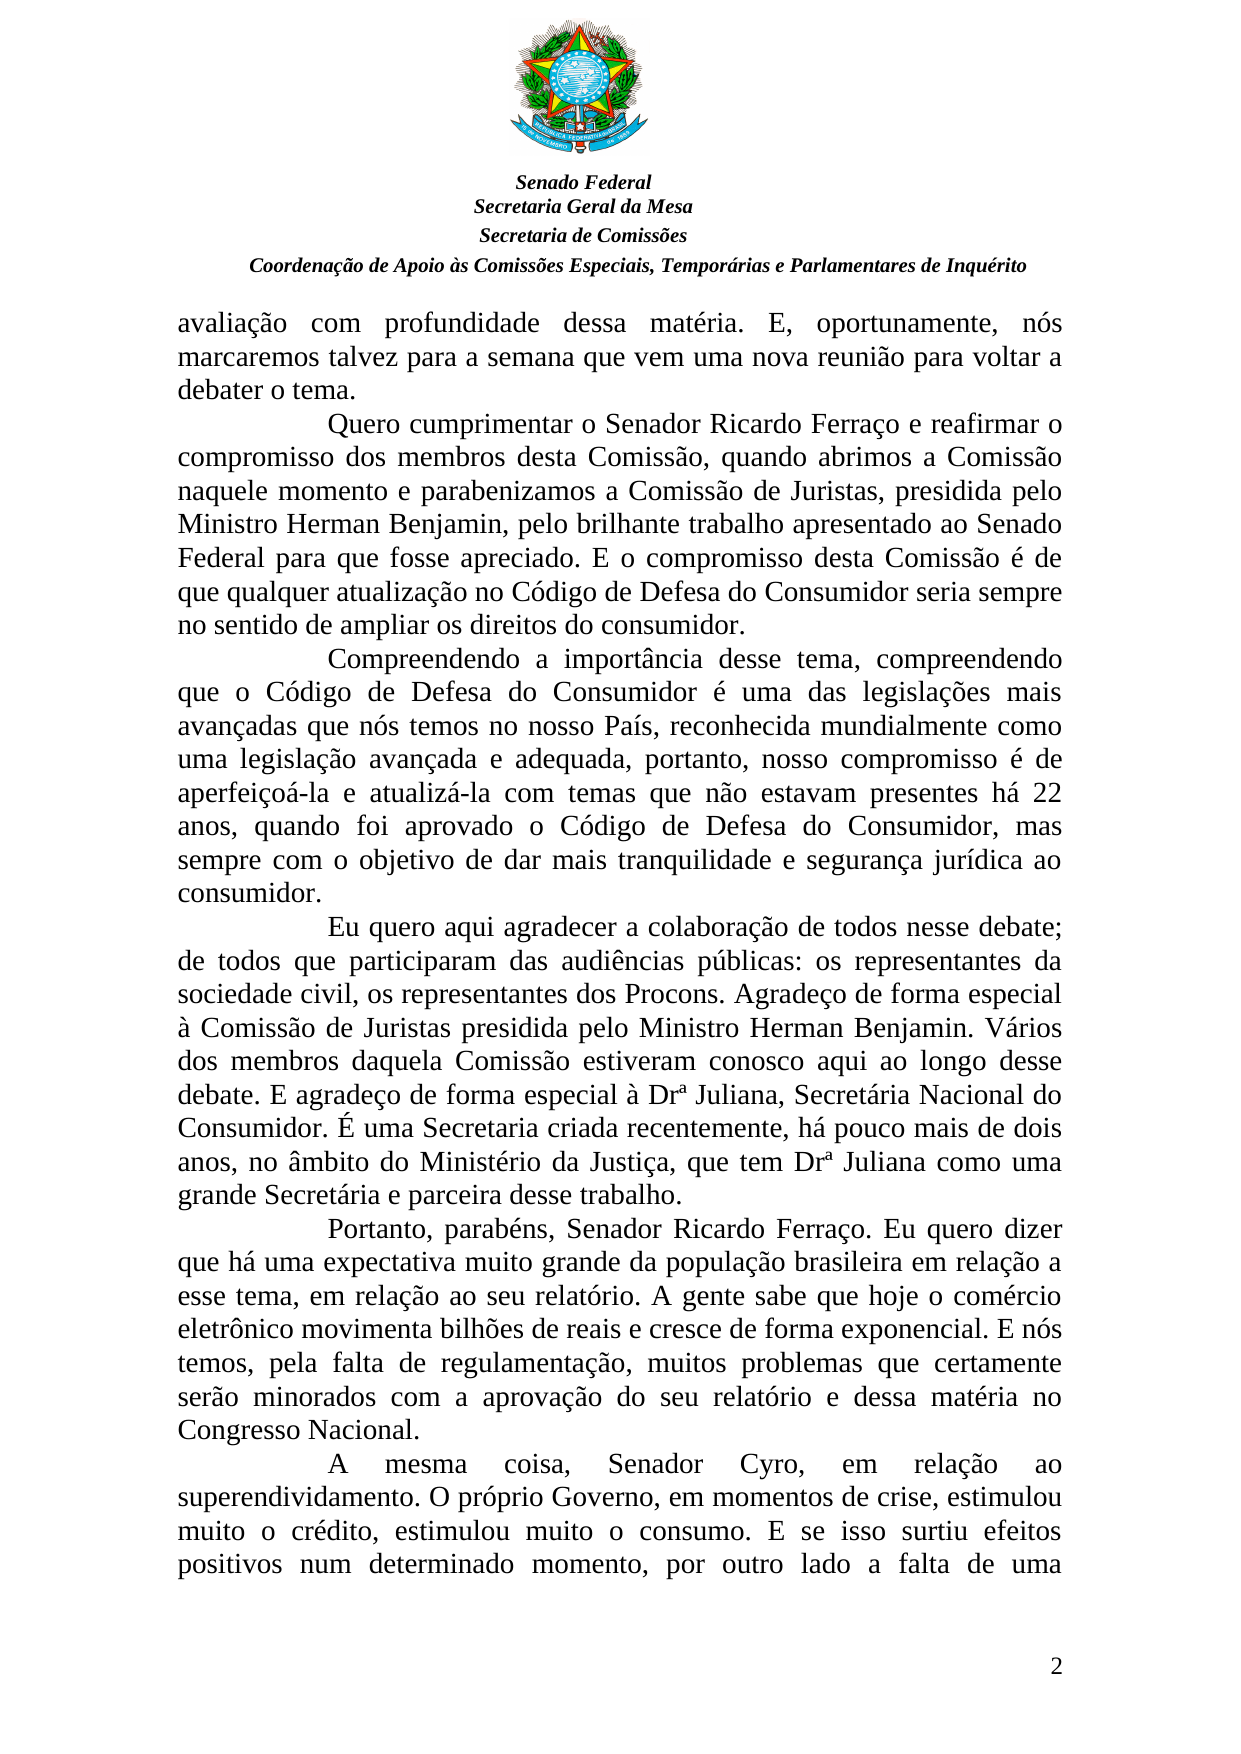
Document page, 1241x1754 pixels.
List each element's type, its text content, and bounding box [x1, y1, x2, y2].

text Eu quero aqui agradecer a colaboração de todos nesse debate; de todos que participaram das audiências públicas: os representantes da sociedade civil, os representantes dos Procons. Agradeço de forma especial à Comissão de Juristas presidida pelo Ministro Herman Benjamin. Vários dos membros daquela Comissão estiveram conosco aqui ao longo desse debate. E agradeço de forma especial à Drª Juliana, Secretária Nacional do Consumidor. É uma Secretaria criada recentemente, há pouco mais de dois anos, no âmbito do Ministério da Justiça, que tem Drª Juliana como uma grande Secretária e parceira desse trabalho. [177, 909, 1063, 1211]
text Compreendendo a importância desse tema, compreendendo que o Código de Defesa do Consumidor é uma das legislações mais avançadas que nós temos no nosso País, reconhecida mundialmente como uma legislação avançada e adequada, portanto, nosso compromisso é de aperfeiçoá-la e atualizá-la com temas que não estavam presentes há 22 anos, quando foi aprovado o Código de Defesa do Consumidor, mas sempre com o objetivo de dar mais tranquilidade e segurança jurídica ao consumidor. [177, 641, 1063, 909]
text Quero cumprimentar o Senador Ricardo Ferraço e reafirmar o compromisso dos membros desta Comissão, quando abrimos a Comissão naquele momento e parabenizamos a Comissão de Juristas, presidida pelo Ministro Herman Benjamin, pelo brilhante trabalho apresentado ao Senado Federal para que fosse apreciado. E o compromisso desta Comissão é de que qualquer atualização no Código de Defesa do Consumidor seria sempre no sentido de ampliar os direitos do consumidor. [177, 406, 1063, 641]
picture [508, 18, 650, 156]
text Portanto, parabéns, Senador Ricardo Ferraço. Eu quero dizer que há uma expectativa muito grande da população brasileira em relação a esse tema, em relação ao seu relatório. A gente sabe que hoje o comércio eletrônico movimenta bilhões de reais e cresce de forma exponencial. E nós temos, pela falta de regulamentação, muitos problemas que certamente serão minorados com a aprovação do seu relatório e dessa matéria no Congresso Nacional. [177, 1211, 1063, 1446]
